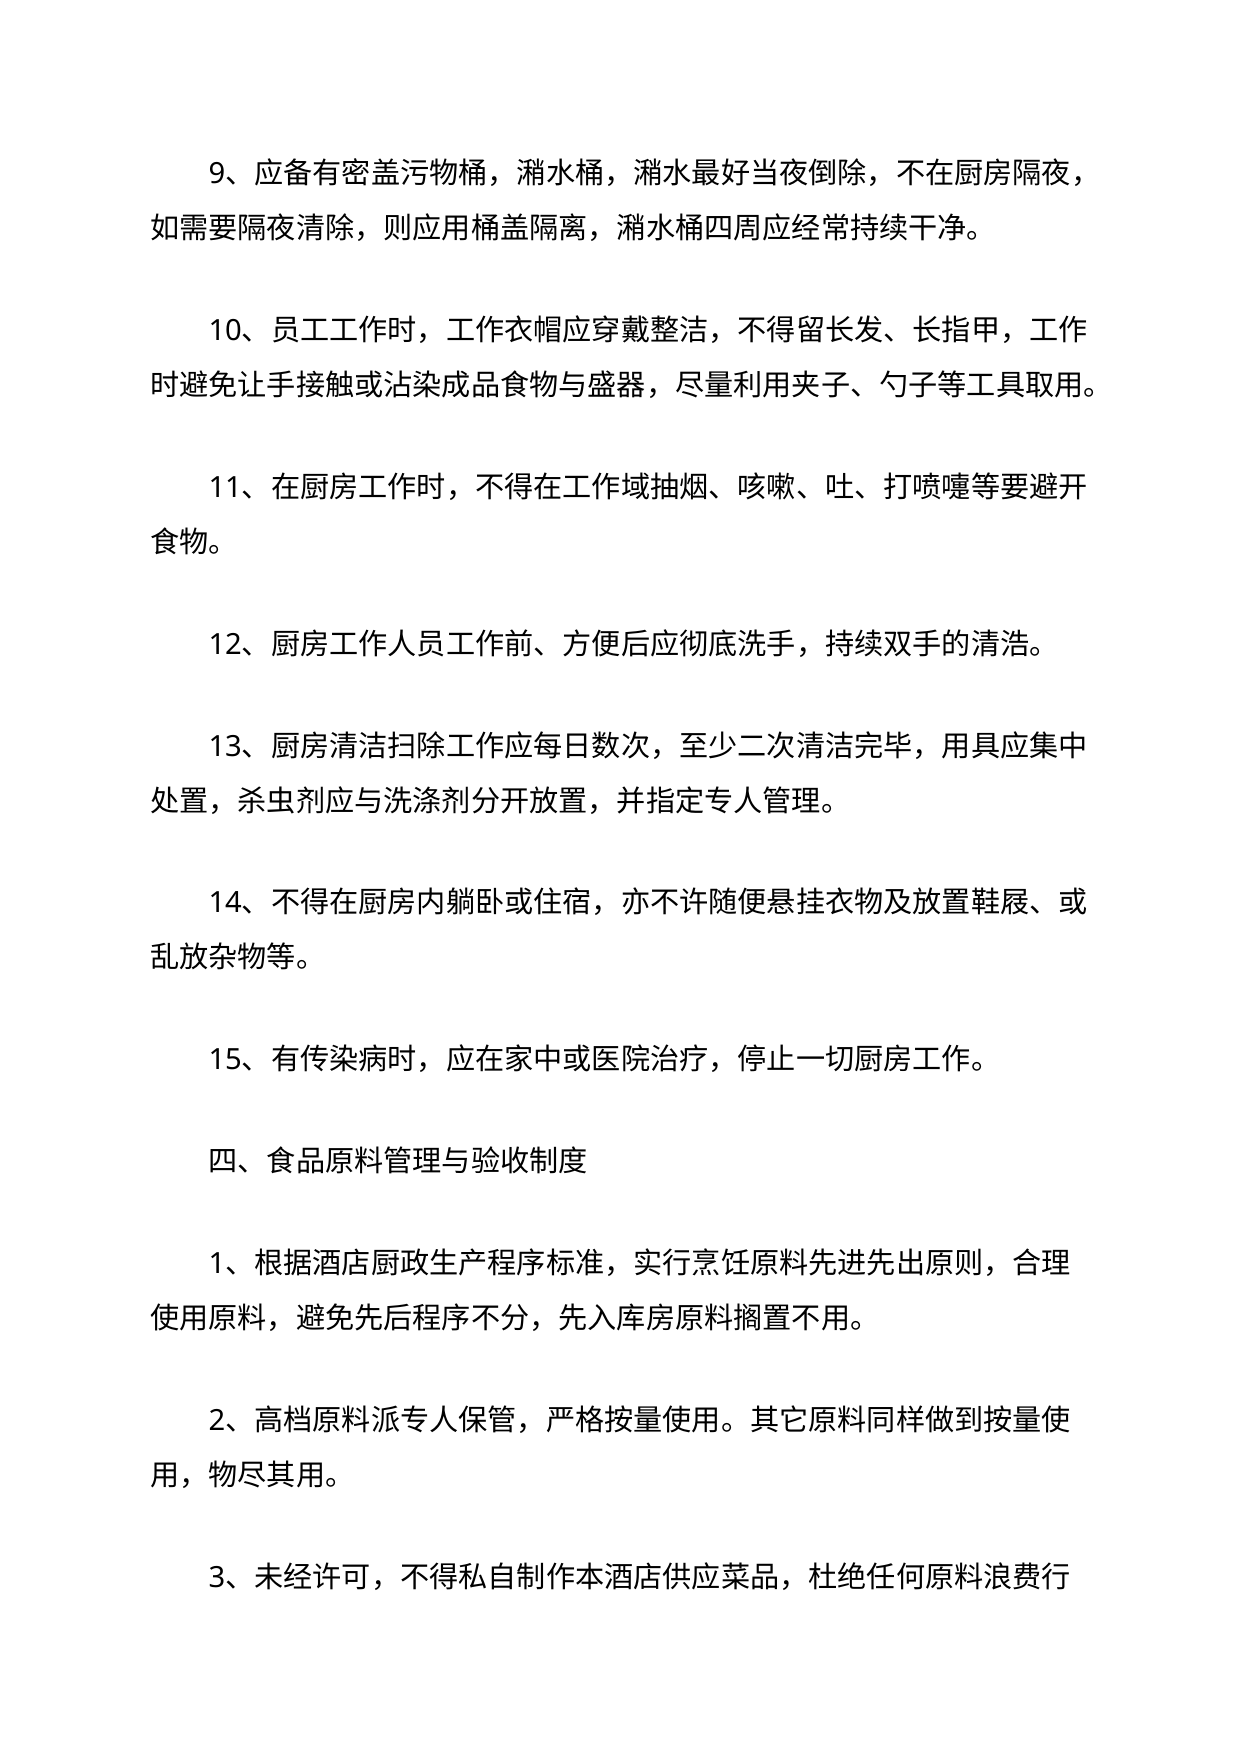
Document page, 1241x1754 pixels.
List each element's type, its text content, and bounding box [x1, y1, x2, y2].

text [150, 1553, 1090, 1596]
text 12、厨房工作人员工作前、方便后应彻底洗手，持续双手的清浩。 [150, 620, 1090, 663]
text 14、不得在厨房内躺卧或住宿，亦不许随便悬挂衣物及放置鞋屐、或乱放杂物等。 [150, 879, 1090, 976]
text 2、高档原料派专人保管，严格按量使用。其它原料同样做到按量使用，物尽其用。 [150, 1396, 1090, 1494]
text 11、在厨房工作时，不得在工作域抽烟、咳嗽、吐、打喷嚏等要避开食物。 [150, 463, 1090, 561]
text 15、有传染病时，应在家中或医院治疗，停止一切厨房工作。 [150, 1036, 1090, 1078]
text 10、员工工作时，工作衣帽应穿戴整洁，不得留长发、长指甲，工作时避免让手接触或沾染成品食物与盛器，尽量利用夹子、勺子等工具取用。 [150, 307, 1090, 404]
text 1、根据酒店厨政生产程序标准，实行烹饪原料先进先出原则，合理使用原料，避免先后程序不分，先入库房原料搁置不用。 [150, 1239, 1090, 1337]
text 四、食品原料管理与验收制度 [150, 1138, 1090, 1180]
text 13、厨房清洁扫除工作应每日数次，至少二次清洁完毕，用具应集中处置，杀虫剂应与洗涤剂分开放置，并指定专人管理。 [150, 722, 1090, 819]
text 9、应备有密盖污物桶，潲水桶，潲水最好当夜倒除，不在厨房隔夜，如需要隔夜清除，则应用桶盖隔离，潲水桶四周应经常持续干净。 [150, 150, 1090, 247]
